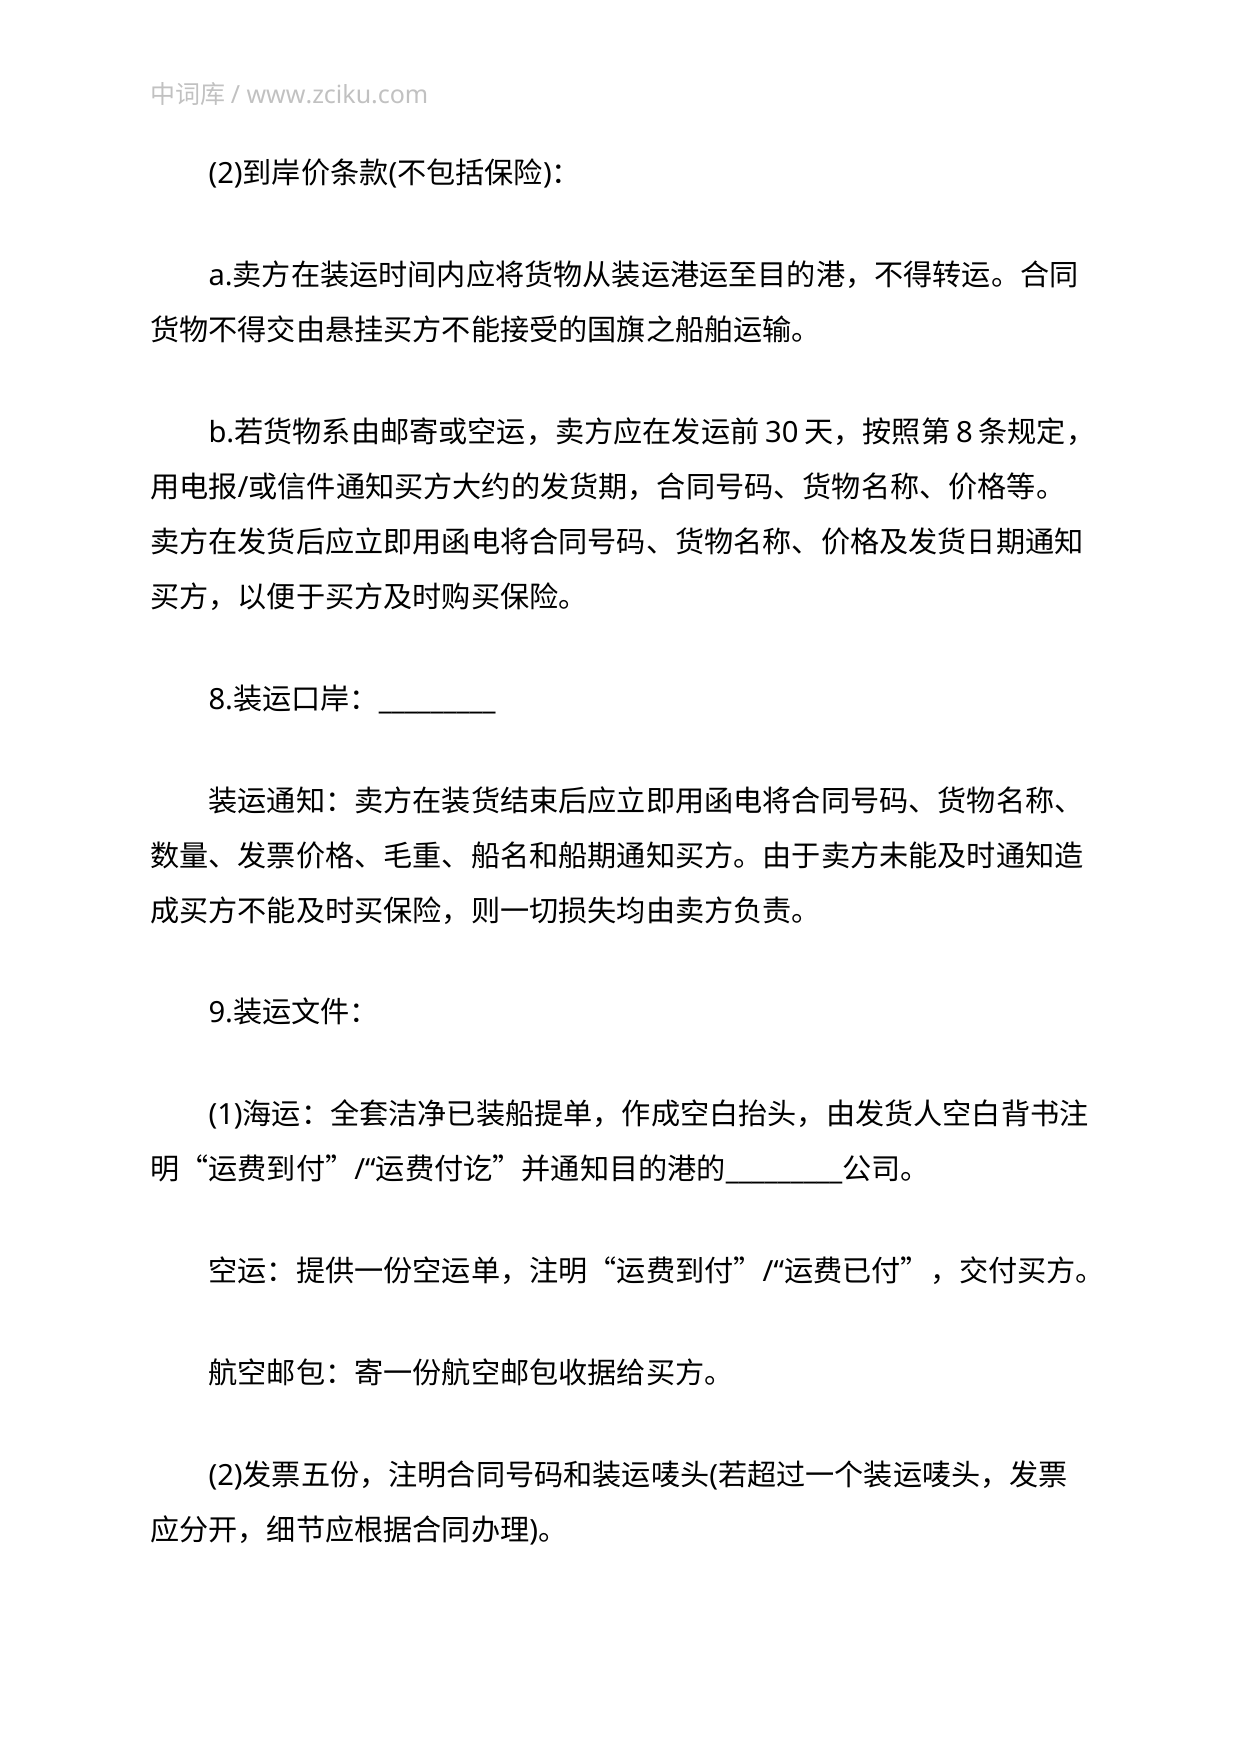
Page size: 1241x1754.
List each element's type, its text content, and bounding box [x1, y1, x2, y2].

text a.卖方在装运时间内应将货物从装运港运至目的港，不得转运。合同货物不得交由悬挂买方不能接受的国旗之船舶运输。 [150, 252, 1090, 349]
text 8.装运口岸：_________ [150, 675, 1090, 718]
text 装运通知：卖方在装货结束后应立即用函电将合同号码、货物名称、数量、发票价格、毛重、船名和船期通知买方。由于卖方未能及时通知造成买方不能及时买保险，则一切损失均由卖方负责。 [150, 777, 1090, 929]
text (2)到岸价条款(不包括保险)： [150, 150, 1090, 192]
text b.若货物系由邮寄或空运，卖方应在发运前30天，按照第8条规定，用电报/或信件通知买方大约的发货期，合同号码、货物名称、价格等。卖方在发货后应立即用函电将合同号码、货物名称、价格及发货日期通知买方，以便于买方及时购买保险。 [150, 409, 1090, 616]
text 航空邮包：寄一份航空邮包收据给买方。 [150, 1350, 1090, 1392]
text 9.装运文件： [150, 989, 1090, 1031]
text (1)海运：全套洁净已装船提单，作成空白抬头，由发货人空白背书注明“运费到付”/“运费付讫”并通知目的港的_________公司。 [150, 1091, 1090, 1188]
text 空运：提供一份空运单，注明“运费到付”/“运费已付”，交付买方。 [150, 1248, 1090, 1290]
text (2)发票五份，注明合同号码和装运唛头(若超过一个装运唛头，发票应分开，细节应根据合同办理)。 [150, 1452, 1090, 1549]
